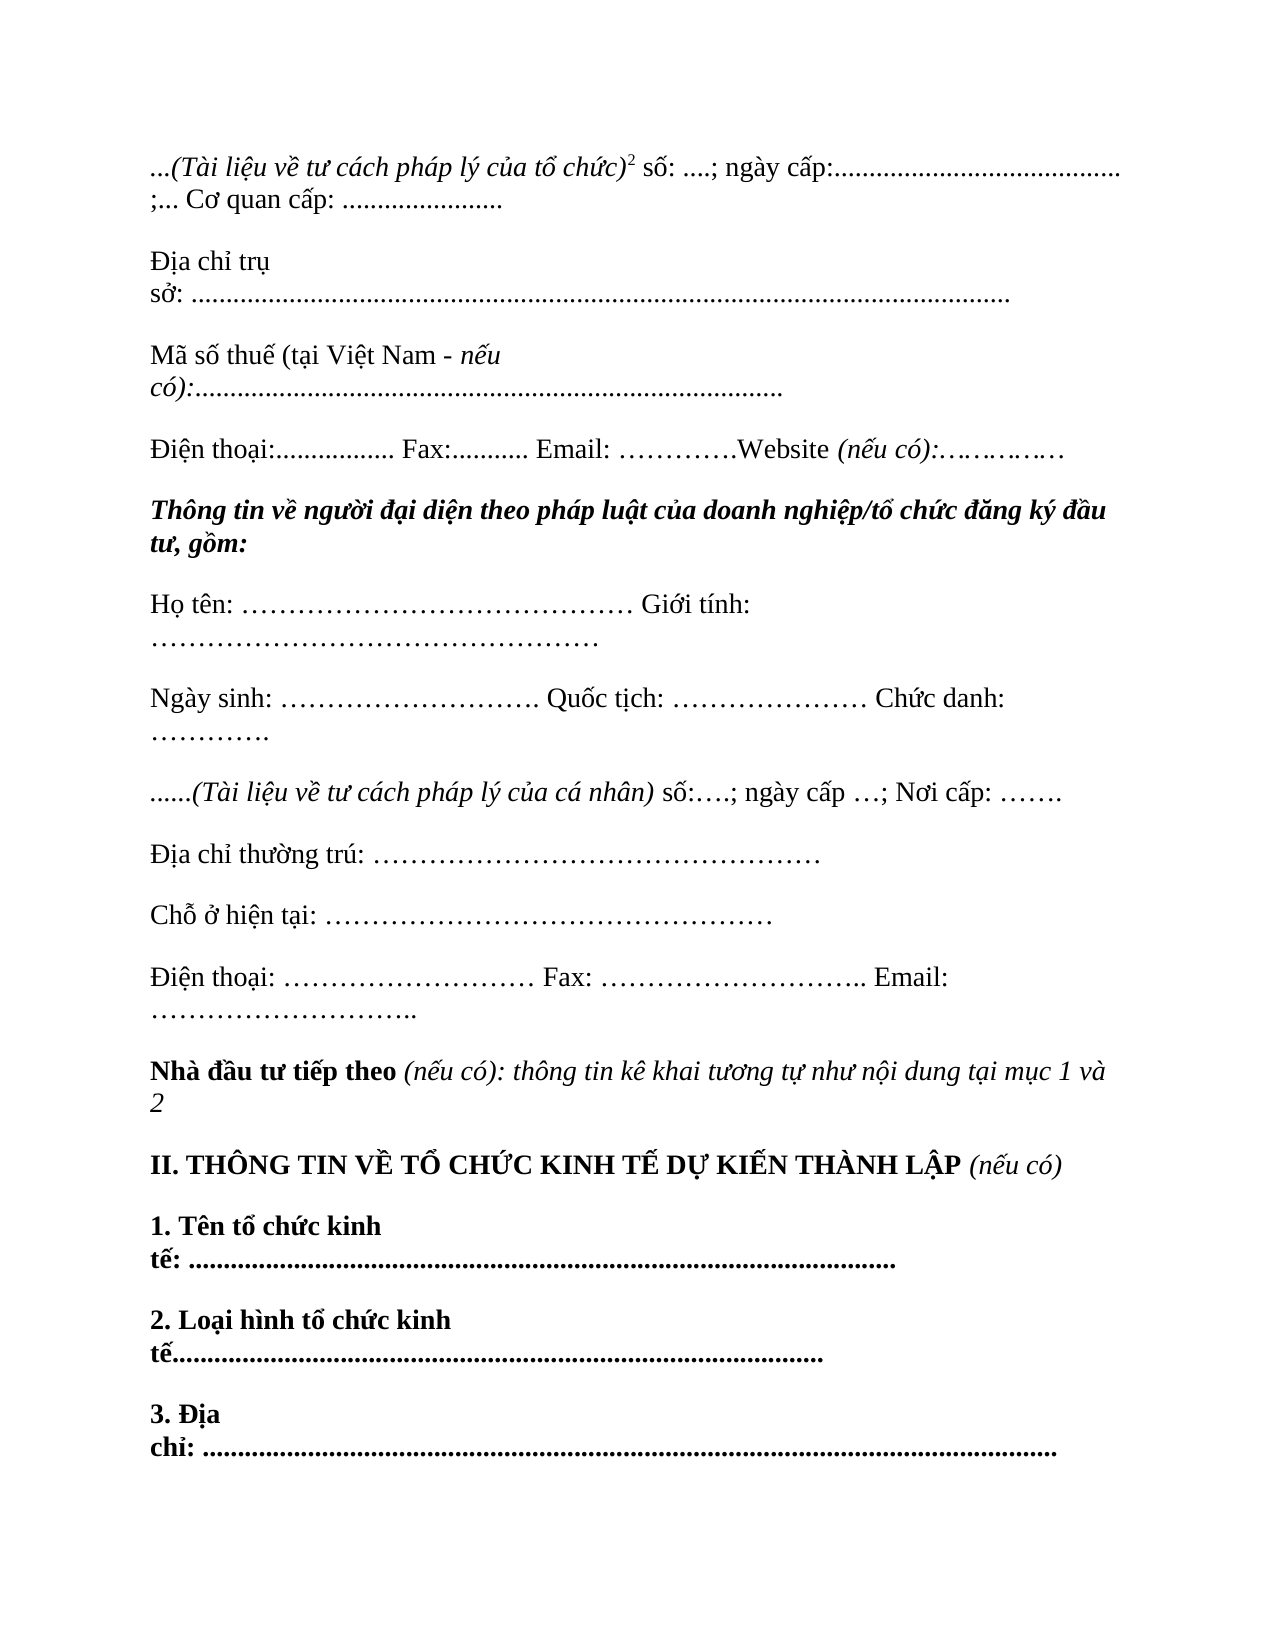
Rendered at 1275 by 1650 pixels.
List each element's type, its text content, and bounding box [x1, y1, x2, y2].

text 1. Tên tổ chức kinh tế: ..................................................................................................... [150, 1209, 1125, 1274]
text 2. Loại hình tổ chức kinh tế............................................................................................. [150, 1303, 1125, 1368]
text 3. Địa chỉ: .......................................................................................................................... [150, 1397, 1125, 1462]
text Điện thoại:................. Fax:........... Email: ………….Website (nếu có):…………… [150, 432, 1125, 464]
text Địa chỉ trụ sở: ..................................................................................................................... [150, 244, 1125, 309]
text Nhà đầu tư tiếp theo (nếu có): thông tin kê khai tương tự như nội dung tại mục 1 và 2 [150, 1054, 1125, 1119]
text Ngày sinh: ………………………. Quốc tịch: ………………… Chức danh: …………. [150, 681, 1125, 746]
text Điện thoại: ……………………… Fax: ……………………….. Email: ……………………….. [150, 960, 1125, 1025]
text II. THÔNG TIN VỀ TỔ CHỨC KINH TẾ DỰ KIẾN THÀNH LẬP (nếu có) [150, 1148, 1125, 1180]
text Chỗ ở hiện tại: ………………………………………… [150, 898, 1125, 931]
text Mã số thuế (tại Việt Nam - nếu có):.................................................................................... [150, 338, 1125, 403]
text Họ tên: …………………………………… Giới tính: ………………………………………… [150, 587, 1125, 652]
text Thông tin về người đại diện theo pháp luật của doanh nghiệp/tổ chức đăng ký đầu tư, gồm: [150, 493, 1125, 558]
text Địa chỉ thường trú: ………………………………………… [150, 837, 1125, 869]
text ...(Tài liệu về tư cách pháp lý của tổ chức)2 số: ....; ngày cấp:......................................... ;... Cơ quan cấp: ....................... [150, 150, 1125, 215]
text ......(Tài liệu về tư cách pháp lý của cá nhân) số:….; ngày cấp …; Nơi cấp: ……. [150, 775, 1125, 808]
